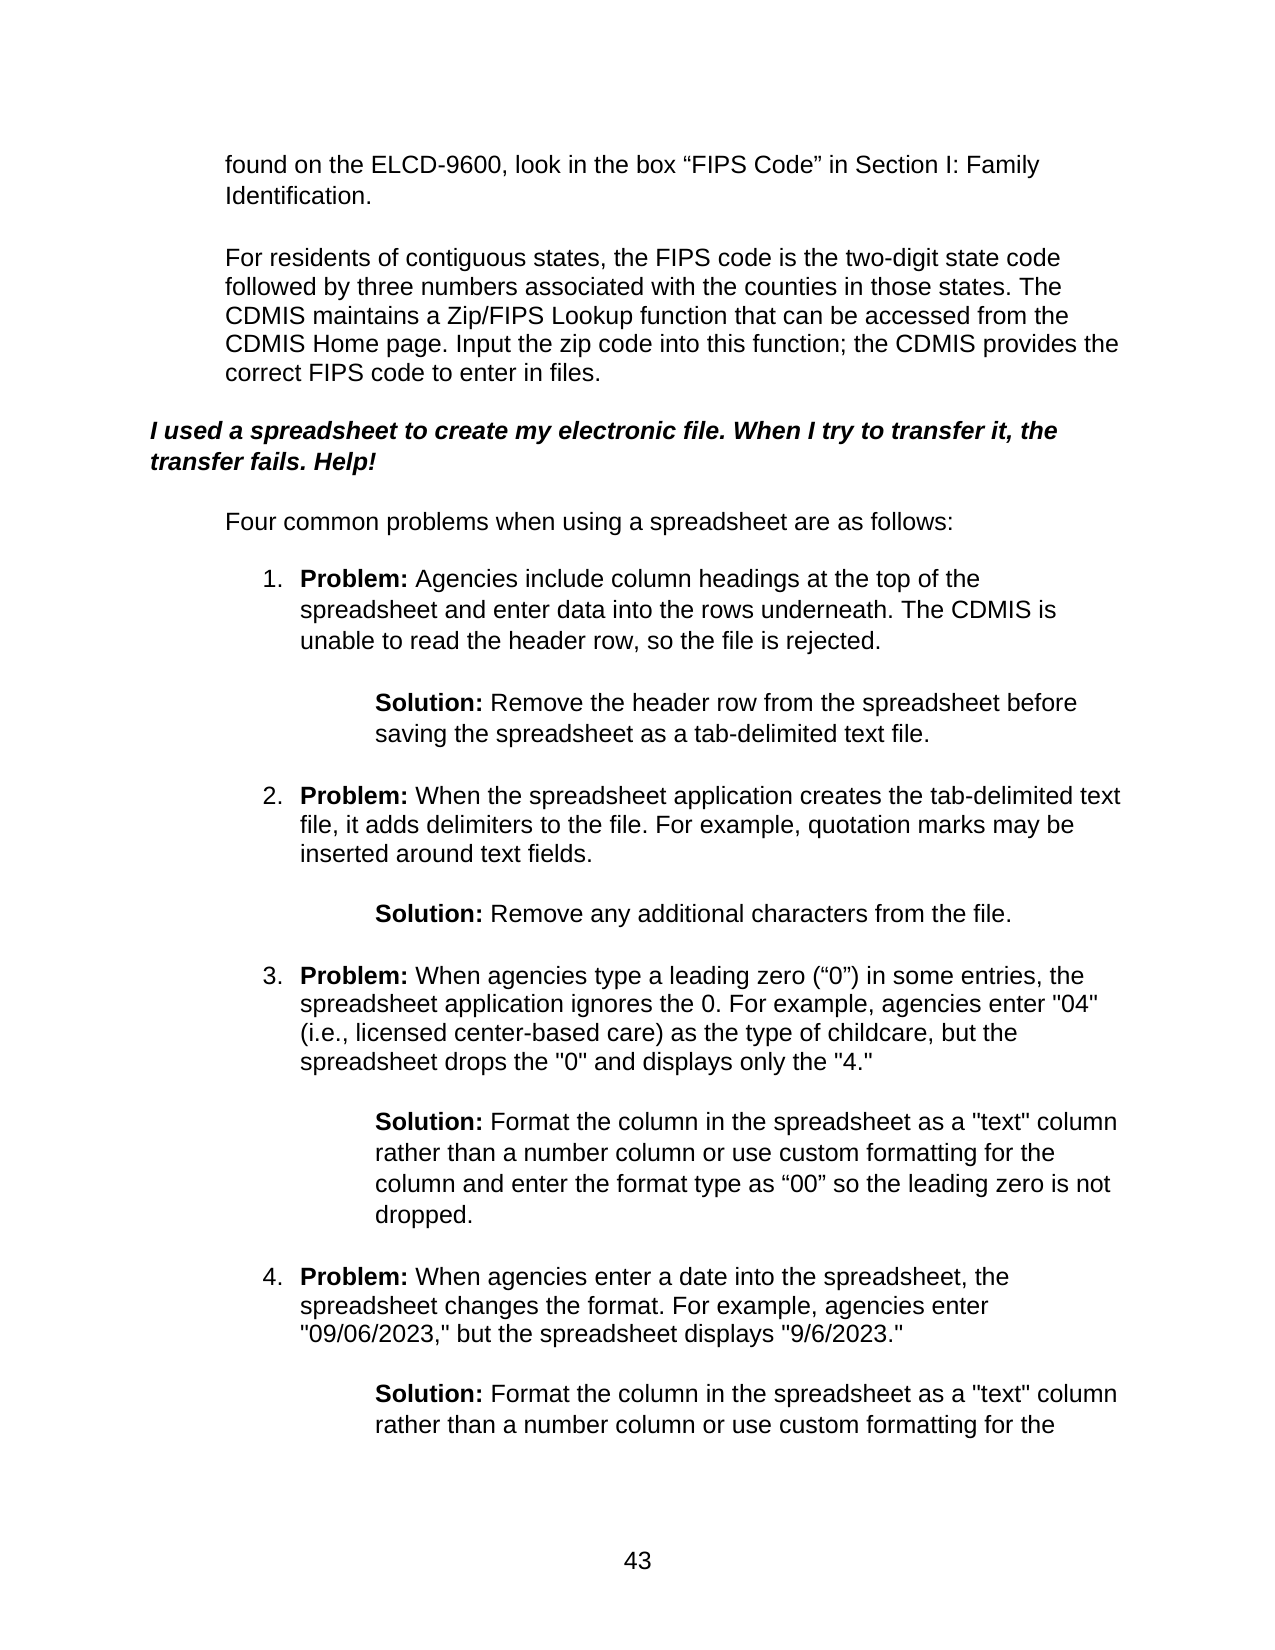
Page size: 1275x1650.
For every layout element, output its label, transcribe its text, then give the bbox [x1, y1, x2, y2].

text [225, 150, 1125, 210]
text Solution: Remove the header row from the spreadsheet before saving the spreadsheet as a tab-delimited text file. [375, 688, 1125, 748]
list Problem: When agencies type a leading zero (“0”) in some entries, the spreadsheet application ignores the 0. For example, agencies enter "04" (i.e., licensed center-based care) as the type of childcare, but the spreadsheet drops the "0" and displays only the "4." [262, 961, 1125, 1076]
list Problem: When the spreadsheet application creates the tab-delimited text file, it adds delimiters to the file. For example, quotation marks may be inserted around text fields. [262, 781, 1125, 867]
list Four common problems when using a spreadsheet are as follows: [225, 506, 1125, 535]
list Problem: When agencies enter a date into the spreadsheet, the spreadsheet changes the format. For example, agencies enter "09/06/2023," but the spreadsheet displays "9/6/2023." [262, 1262, 1125, 1348]
list For residents of contiguous states, the FIPS code is the two-digit state code followed by three numbers associated with the counties in those states. The CDMIS maintains a Zip/FIPS Lookup function that can be accessed from the CDMIS Home page. Input the zip code into this function; the CDMIS provides the correct FIPS code to enter in files. [225, 243, 1125, 387]
text Solution: Remove any additional characters from the file. [375, 898, 1125, 927]
text Solution: Format the column in the spreadsheet as a "text" column rather than a number column or use custom formatting for the column and enter the format type as “00” so the leading zero is not dropped. [375, 1107, 1125, 1228]
subtitle I used a spreadsheet to create my electronic file. When I try to transfer it, the transfer fails. Help! [150, 416, 1125, 475]
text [375, 1379, 1125, 1439]
list Problem: Agencies include column headings at the top of the spreadsheet and enter data into the rows underneath. The CDMIS is unable to read the header row, so the file is rejected. [262, 564, 1125, 655]
